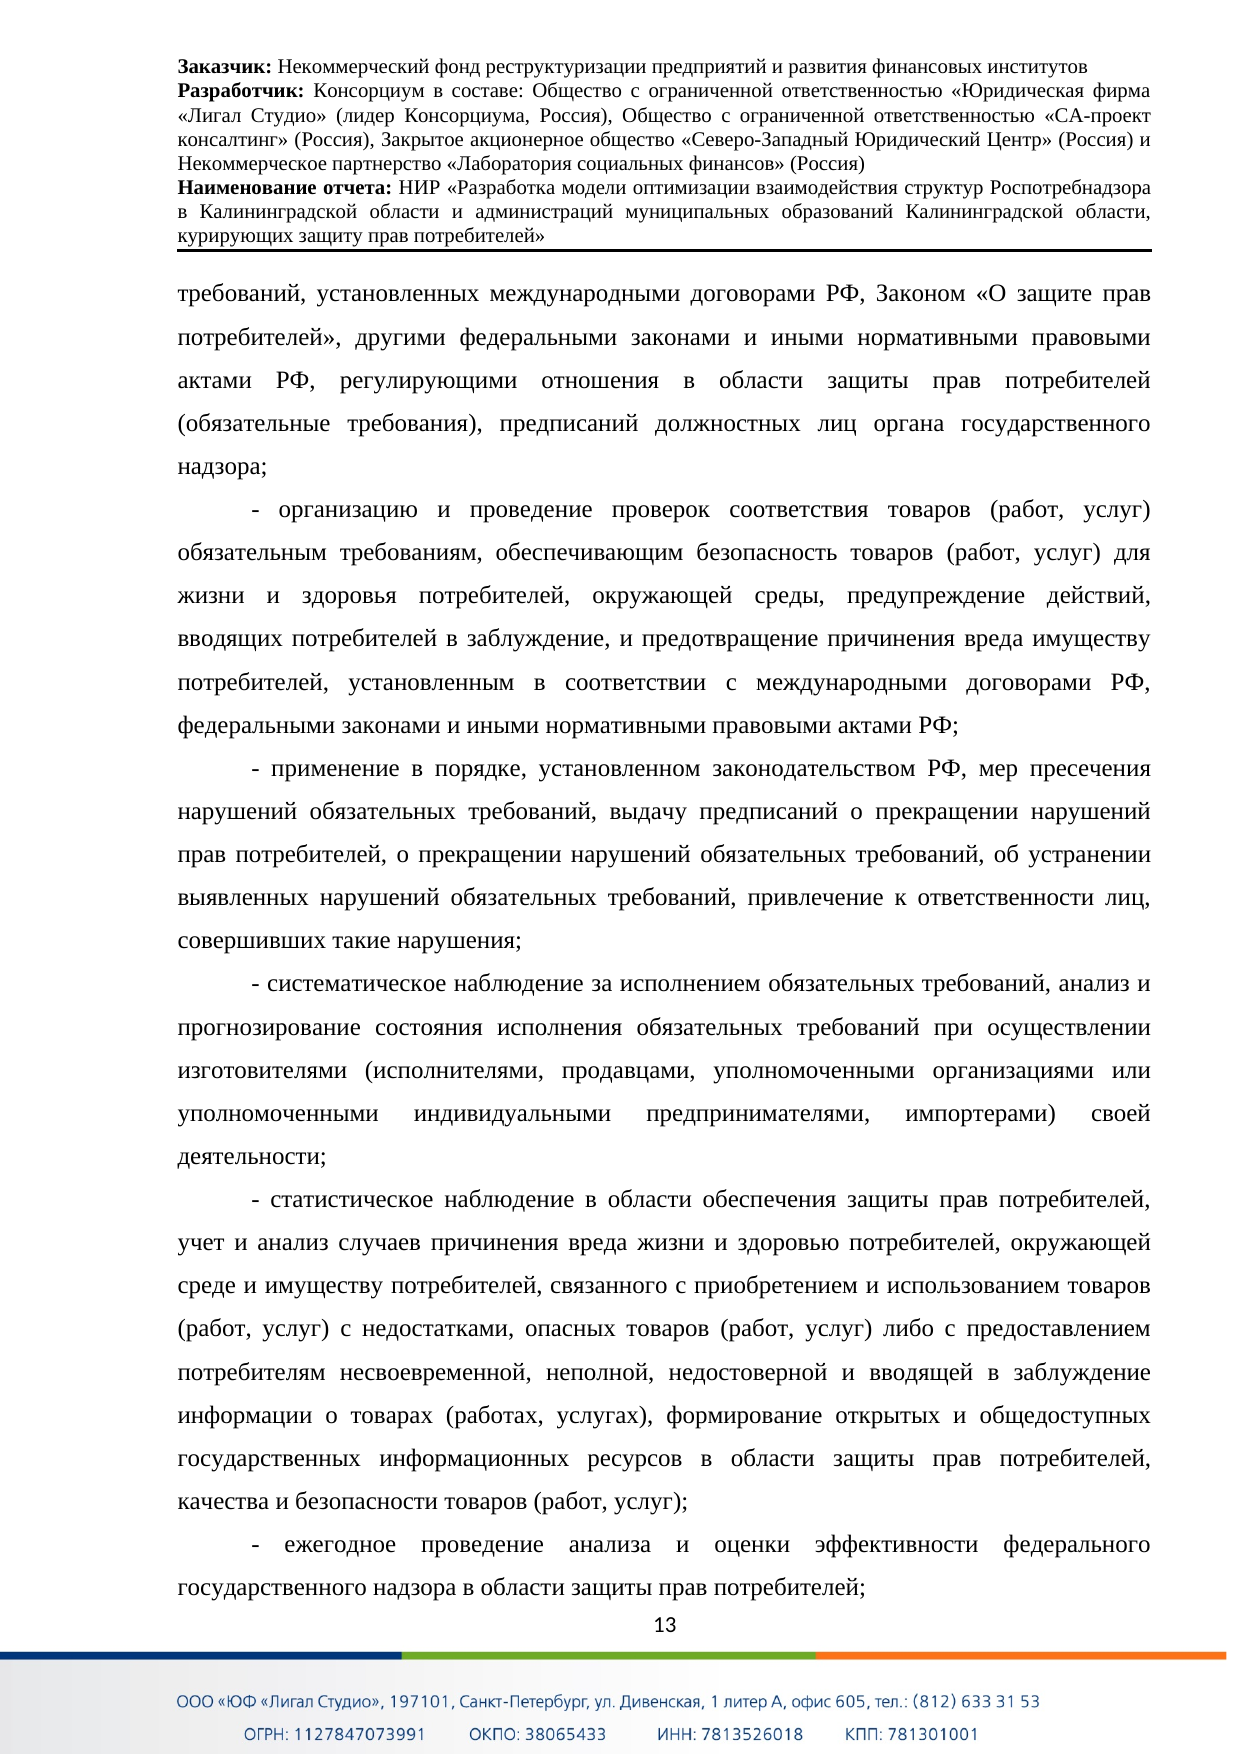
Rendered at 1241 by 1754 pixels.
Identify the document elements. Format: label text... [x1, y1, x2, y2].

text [177, 278, 1152, 480]
text - ежегодное проведение анализа и оценки эффективности федерального государственного надзора в области защиты прав потребителей; [177, 1529, 1152, 1601]
text - организацию и проведение проверок соответствия товаров (работ, услуг) обязательным требованиям, обеспечивающим безопасность товаров (работ, услуг) для жизни и здоровья потребителей, окружающей среды, предупреждение действий, вводящих потребителей в заблуждение, и предотвращение причинения вреда имуществу потребителей, установленным в соответствии с международными договорами РФ, федеральными законами и иными нормативными правовыми актами РФ; [177, 494, 1152, 738]
picture [0, 1645, 1227, 1754]
text - систематическое наблюдение за исполнением обязательных требований, анализ и прогнозирование состояния исполнения обязательных требований при осуществлении изготовителями (исполнителями, продавцами, уполномоченными организациями или уполномоченными индивидуальными предпринимателями, импортерами) своей деятельности; [177, 968, 1152, 1170]
text - применение в порядке, установленном законодательством РФ, мер пресечения нарушений обязательных требований, выдачу предписаний о прекращении нарушений прав потребителей, о прекращении нарушений обязательных требований, об устранении выявленных нарушений обязательных требований, привлечение к ответственности лиц, совершивших такие нарушения; [177, 753, 1152, 954]
text - статистическое наблюдение в области обеспечения защиты прав потребителей, учет и анализ случаев причинения вреда жизни и здоровью потребителей, окружающей среде и имуществу потребителей, связанного с приобретением и использованием товаров (работ, услуг) с недостатками, опасных товаров (работ, услуг) либо с предоставлением потребителям несвоевременной, неполной, недостоверной и вводящей в заблуждение информации о товарах (работах, услугах), формирование открытых и общедоступных государственных информационных ресурсов в области защиты прав потребителей, качества и безопасности товаров (работ, услуг); [177, 1184, 1152, 1515]
